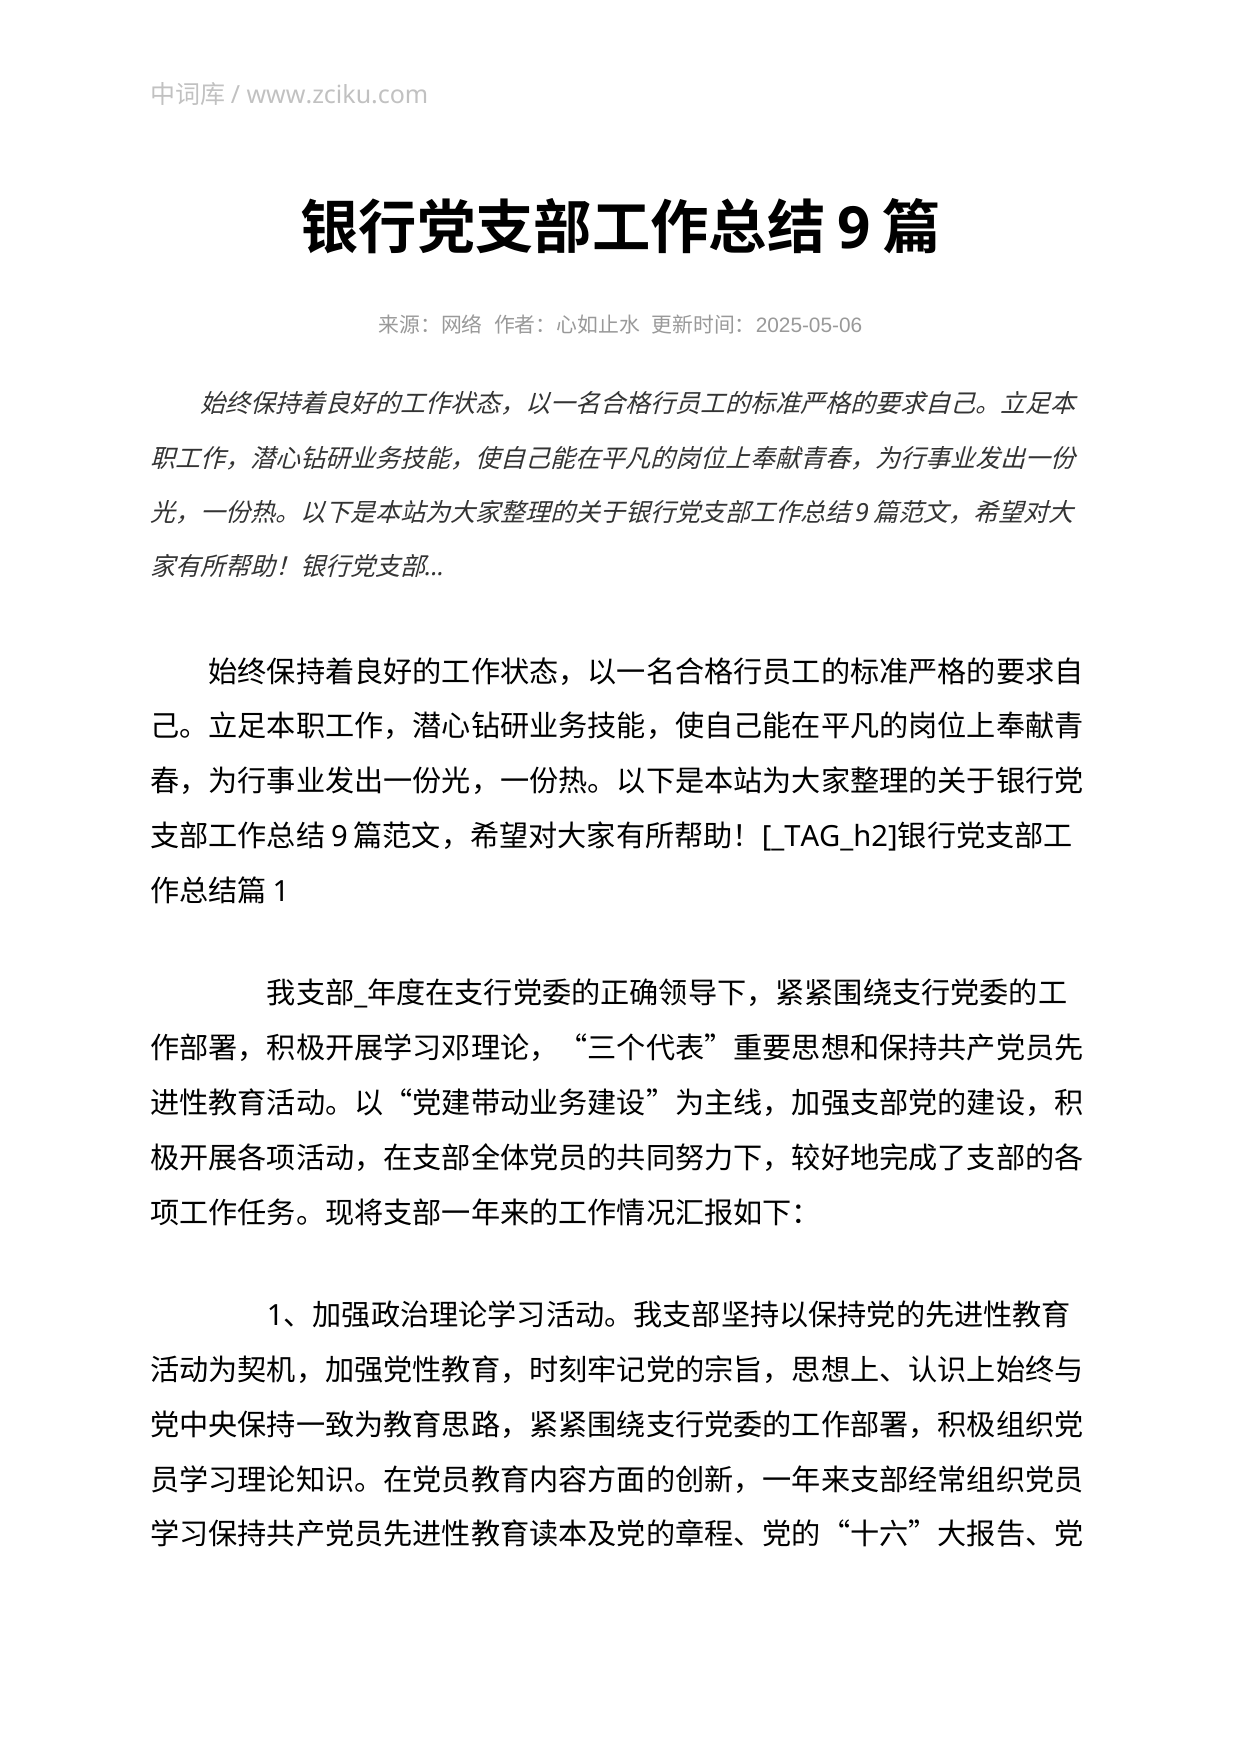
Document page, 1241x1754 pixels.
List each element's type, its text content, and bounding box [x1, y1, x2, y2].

text 始终保持着良好的工作状态，以一名合格行员工的标准严格的要求自己。立足本职工作，潜心钻研业务技能，使自己能在平凡的岗位上奉献青春，为行事业发出一份光，一份热。以下是本站为大家整理的关于银行党支部工作总结9篇范文，希望对大家有所帮助！[_TAG_h2]银行党支部工作总结篇1 [150, 648, 1090, 910]
subtitle 银行党支部工作总结9篇 [150, 181, 1090, 266]
text 来源：网络 作者：心如止水 更新时间：2025-05-06 [150, 313, 1090, 337]
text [150, 1291, 1090, 1553]
text 始终保持着良好的工作状态，以一名合格行员工的标准严格的要求自己。立足本职工作，潜心钻研业务技能，使自己能在平凡的岗位上奉献青春，为行事业发出一份光，一份热。以下是本站为大家整理的关于银行党支部工作总结9篇范文，希望对大家有所帮助！银行党支部... [150, 384, 1090, 583]
text 我支部_年度在支行党委的正确领导下，紧紧围绕支行党委的工作部署，积极开展学习邓理论，“三个代表”重要思想和保持共产党员先进性教育活动。以“党建带动业务建设”为主线，加强支部党的建设，积极开展各项活动，在支部全体党员的共同努力下，较好地完成了支部的各项工作任务。现将支部一年来的工作情况汇报如下： [150, 970, 1090, 1232]
